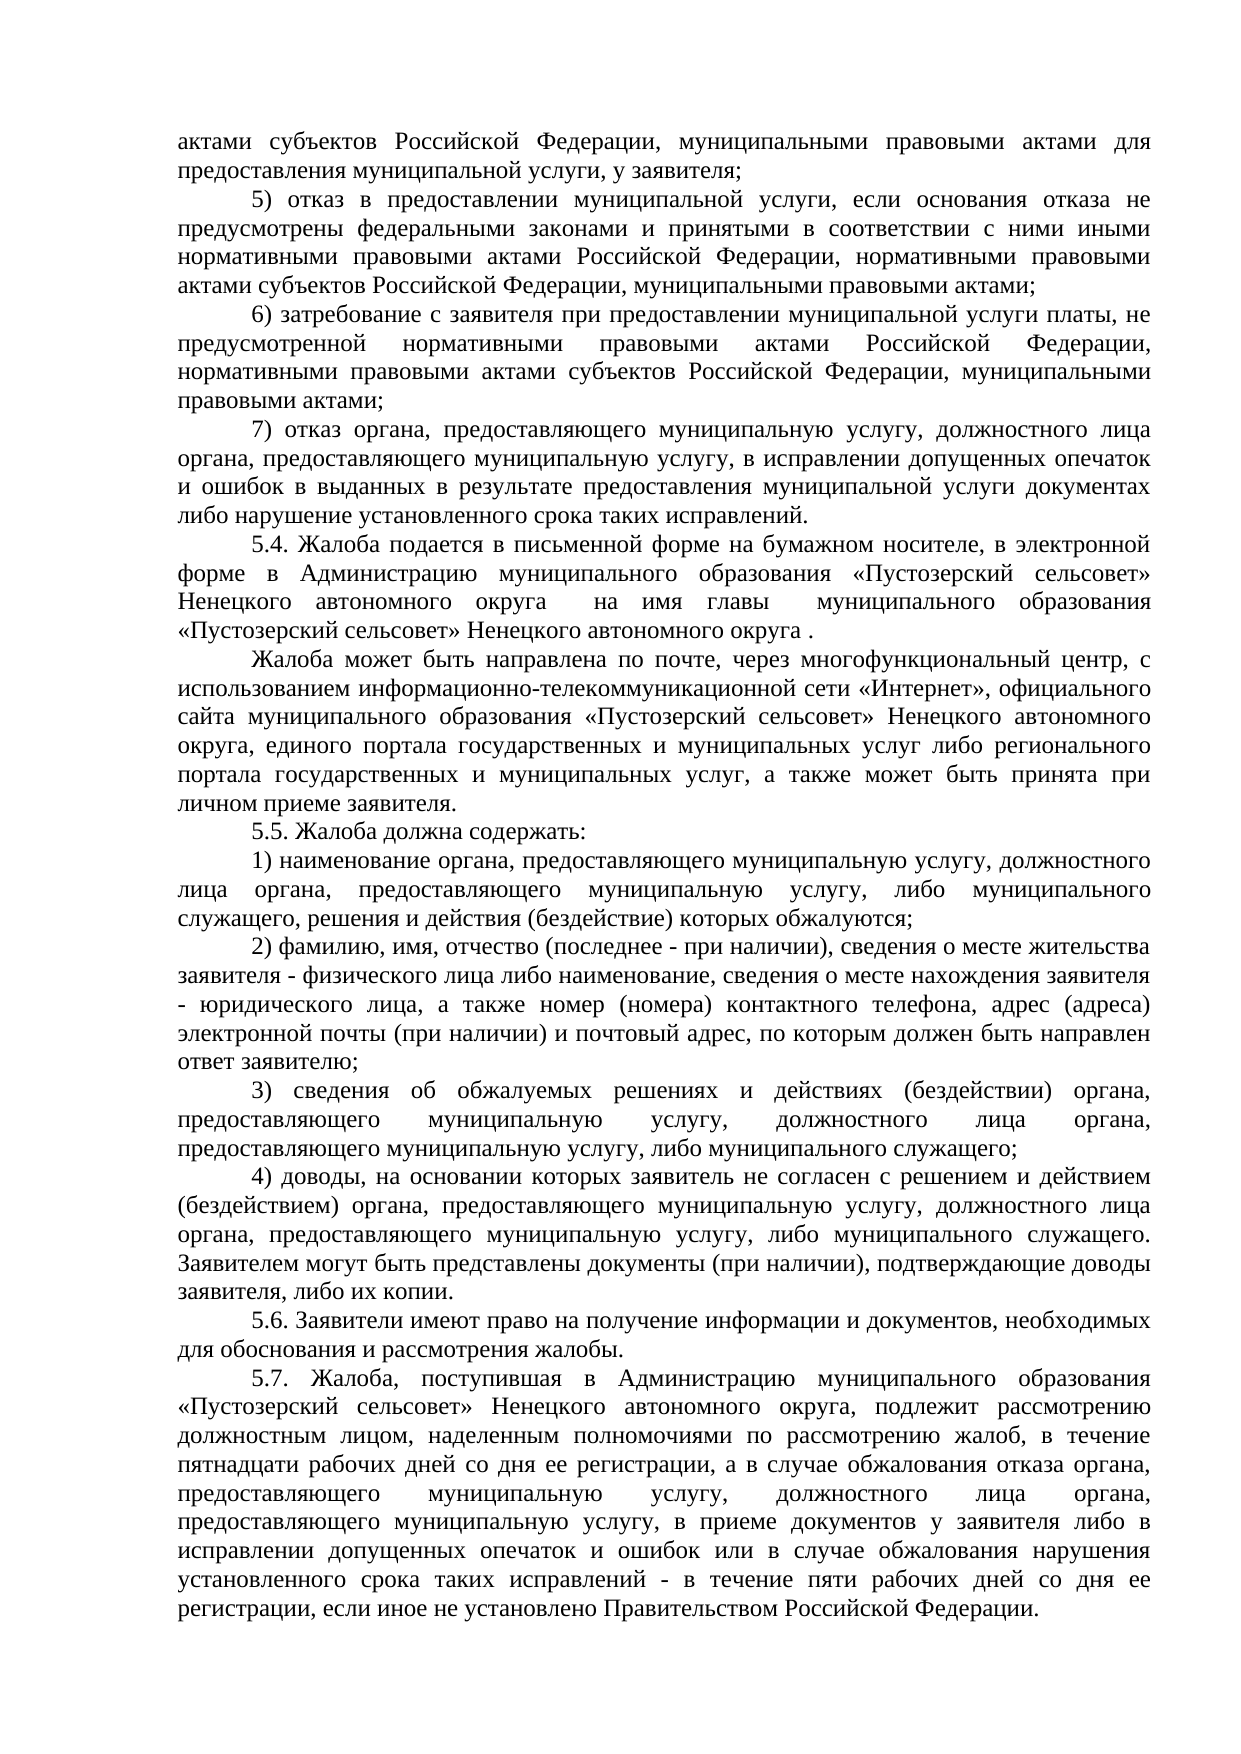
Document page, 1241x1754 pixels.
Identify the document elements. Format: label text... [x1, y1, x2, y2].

text 3) сведения об обжалуемых решениях и действиях (бездействии) органа, предоставляющего муниципальную услугу, должностного лица органа, предоставляющего муниципальную услугу, либо муниципального служащего; [177, 1075, 1152, 1161]
text 4) доводы, на основании которых заявитель не согласен с решением и действием (бездействием) органа, предоставляющего муниципальную услугу, должностного лица органа, предоставляющего муниципальную услугу, либо муниципального служащего. Заявителем могут быть представлены документы (при наличии), подтверждающие доводы заявителя, либо их копии. [177, 1161, 1152, 1305]
text 2) фамилию, имя, отчество (последнее - при наличии), сведения о месте жительства заявителя - физического лица либо наименование, сведения о месте нахождения заявителя - юридического лица, а также номер (номера) контактного телефона, адрес (адреса) электронной почты (при наличии) и почтовый адрес, по которым должен быть направлен ответ заявителю; [177, 931, 1152, 1075]
text 7) отказ органа, предоставляющего муниципальную услугу, должностного лица органа, предоставляющего муниципальную услугу, в исправлении допущенных опечаток и ошибок в выданных в результате предоставления муниципальной услуги документах либо нарушение установленного срока таких исправлений. [177, 414, 1152, 529]
text 1) наименование органа, предоставляющего муниципальную услугу, должностного лица органа, предоставляющего муниципальную услугу, либо муниципального служащего, решения и действия (бездействие) которых обжалуются; [177, 845, 1152, 931]
text 5.4. Жалоба подается в письменной форме на бумажном носителе, в электронной форме в Администрацию муниципального образования «Пустозерский сельсовет» Ненецкого автономного округа на имя главы муниципального образования «Пустозерский сельсовет» Ненецкого автономного округа . [177, 529, 1152, 644]
text 5.5. Жалоба должна содержать: [177, 816, 1152, 845]
text 5.6. Заявители имеют право на получение информации и документов, необходимых для обоснования и рассмотрения жалобы. [177, 1305, 1152, 1363]
text Жалоба может быть направлена по почте, через многофункциональный центр, с использованием информационно-телекоммуникационной сети «Интернет», официального сайта муниципального образования «Пустозерский сельсовет» Ненецкого автономного округа, единого портала государственных и муниципальных услуг либо регионального портала государственных и муниципальных услуг, а также может быть принята при личном приеме заявителя. [177, 644, 1152, 816]
text 5) отказ в предоставлении муниципальной услуги, если основания отказа не предусмотрены федеральными законами и принятыми в соответствии с ними иными нормативными правовыми актами Российской Федерации, нормативными правовыми актами субъектов Российской Федерации, муниципальными правовыми актами; [177, 184, 1152, 299]
text 6) затребование с заявителя при предоставлении муниципальной услуги платы, не предусмотренной нормативными правовыми актами Российской Федерации, нормативными правовыми актами субъектов Российской Федерации, муниципальными правовыми актами; [177, 299, 1152, 414]
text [177, 126, 1152, 184]
text 5.7. Жалоба, поступившая в Администрацию муниципального образования «Пустозерский сельсовет» Ненецкого автономного округа, подлежит рассмотрению должностным лицом, наделенным полномочиями по рассмотрению жалоб, в течение пятнадцати рабочих дней со дня ее регистрации, а в случае обжалования отказа органа, предоставляющего муниципальную услугу, должностного лица органа, предоставляющего муниципальную услугу, в приеме документов у заявителя либо в исправлении допущенных опечаток и ошибок или в случае обжалования нарушения установленного срока таких исправлений - в течение пяти рабочих дней со дня ее регистрации, если иное не установлено Правительством Российской Федерации. [177, 1363, 1152, 1621]
